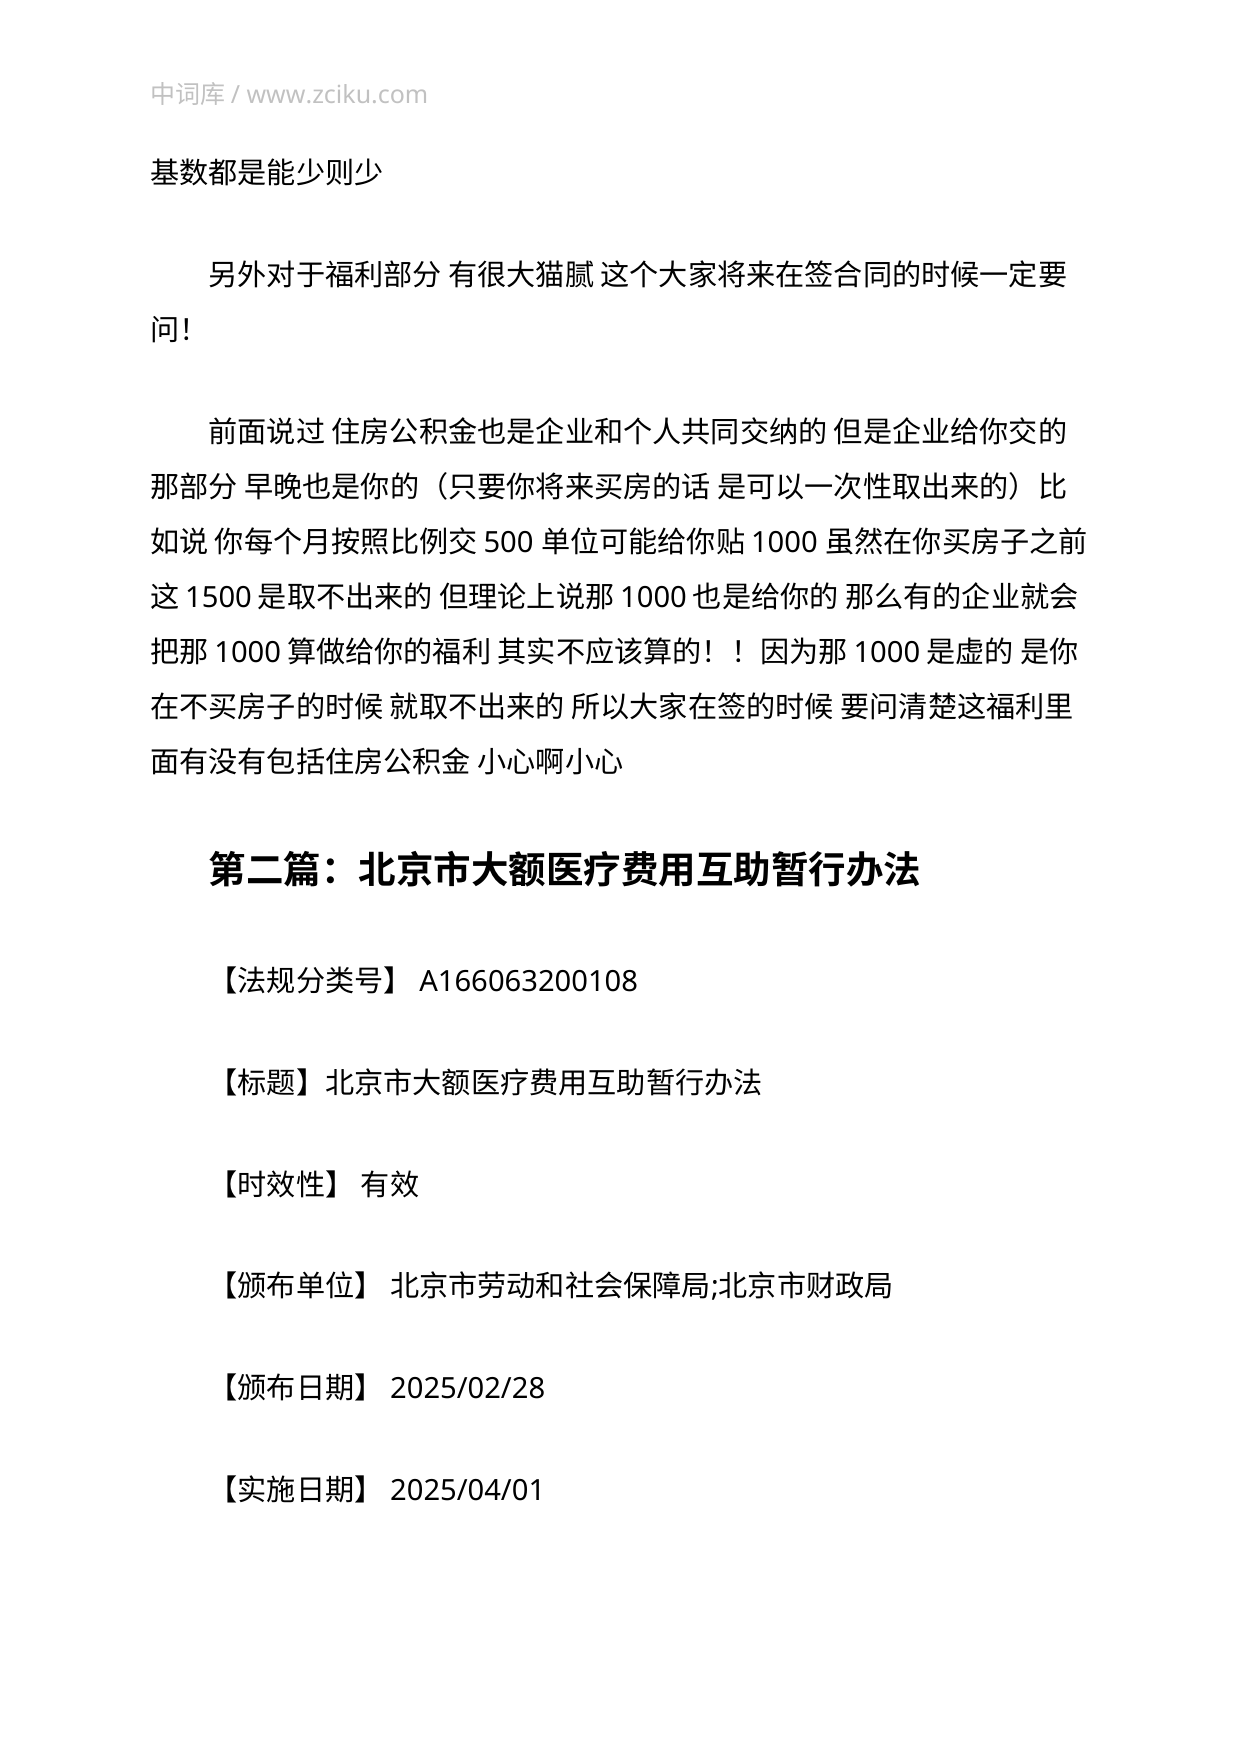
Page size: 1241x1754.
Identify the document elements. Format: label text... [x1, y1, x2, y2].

text 【标题】北京市大额医疗费用互助暂行办法 [150, 1059, 1090, 1102]
text 另外对于福利部分 有很大猫腻 这个大家将来在签合同的时候一定要问！ [150, 252, 1090, 349]
text 【法规分类号】 A166063200108 [150, 957, 1090, 1000]
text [150, 150, 1090, 192]
text 【颁布单位】 北京市劳动和社会保障局;北京市财政局 [150, 1263, 1090, 1305]
text 前面说过 住房公积金也是企业和个人共同交纳的 但是企业给你交的那部分 早晚也是你的（只要你将来买房的话 是可以一次性取出来的）比如说 你每个月按照比例交500 单位可能给你贴1000 虽然在你买房子之前 这1500是取不出来的 但理论上说那1000也是给你的 那么有的企业就会把那1000算做给你的福利 其实不应该算的！！因为那1000是虚的 是你在不买房子的时候 就取不出来的 所以大家在签的时候 要问清楚这福利里面有没有包括住房公积金 小心啊小心 [150, 408, 1090, 780]
text 【时效性】 有效 [150, 1161, 1090, 1203]
text 【颁布日期】 2025/02/28 [150, 1365, 1090, 1407]
text 第二篇：北京市大额医疗费用互助暂行办法 [150, 840, 1090, 894]
text 【实施日期】 2025/04/01 [150, 1467, 1090, 1509]
